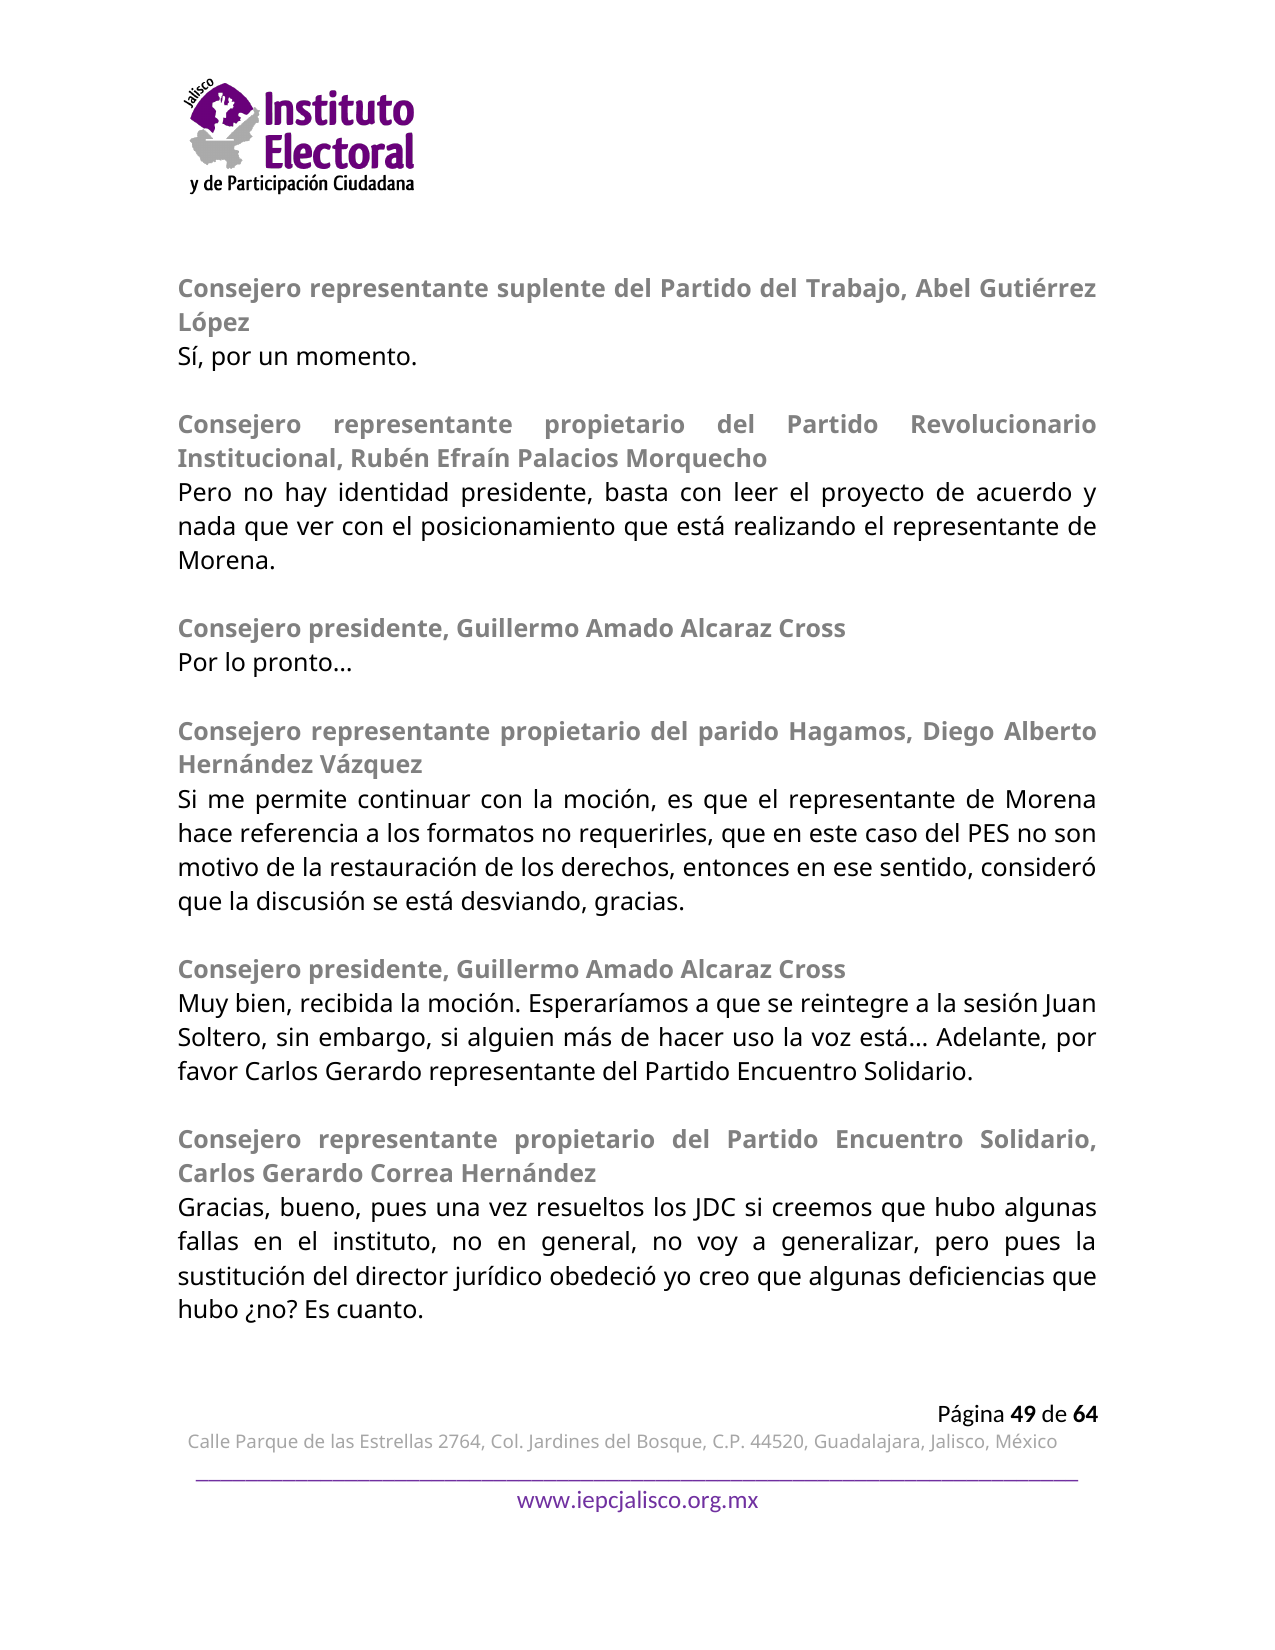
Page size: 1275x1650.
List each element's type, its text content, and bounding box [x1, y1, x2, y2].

text Sí, por un momento. [177, 338, 1098, 372]
text Pero no hay identidad presidente, basta con leer el proyecto de acuerdo y nada que ver con el posicionamiento que está realizando el representante de Morena. [177, 475, 1098, 577]
text Consejero representante propietario del Partido Revolucionario Institucional, Rubén Efraín Palacios Morquecho [177, 407, 1098, 475]
text Consejero presidente, Guillermo Amado Alcaraz Cross [177, 952, 1098, 986]
picture [177, 73, 424, 198]
text Si me permite continuar con la moción, es que el representante de Morena hace referencia a los formatos no requerirles, que en este caso del PES no son motivo de la restauración de los derechos, entonces en ese sentido, consideró que la discusión se está desviando, gracias. [177, 781, 1098, 917]
text Consejero presidente, Guillermo Amado Alcaraz Cross [177, 611, 1098, 645]
text Consejero representante propietario del Partido Encuentro Solidario, Carlos Gerardo Correa Hernández [177, 1122, 1098, 1190]
text Consejero representante propietario del parido Hagamos, Diego Alberto Hernández Vázquez [177, 713, 1098, 781]
text Por lo pronto… [177, 645, 1098, 679]
text Consejero representante suplente del Partido del Trabajo, Abel Gutiérrez López [177, 270, 1098, 338]
text Gracias, bueno, pues una vez resueltos los JDC si creemos que hubo algunas fallas en el instituto, no en general, no voy a generalizar, pero pues la sustitución del director jurídico obedeció yo creo que algunas deficiencias que hubo ¿no? Es cuanto. [177, 1190, 1098, 1326]
text Muy bien, recibida la moción. Esperaríamos a que se reintegre a la sesión Juan Soltero, sin embargo, si alguien más de hacer uso la voz está… Adelante, por favor Carlos Gerardo representante del Partido Encuentro Solidario. [177, 986, 1098, 1088]
